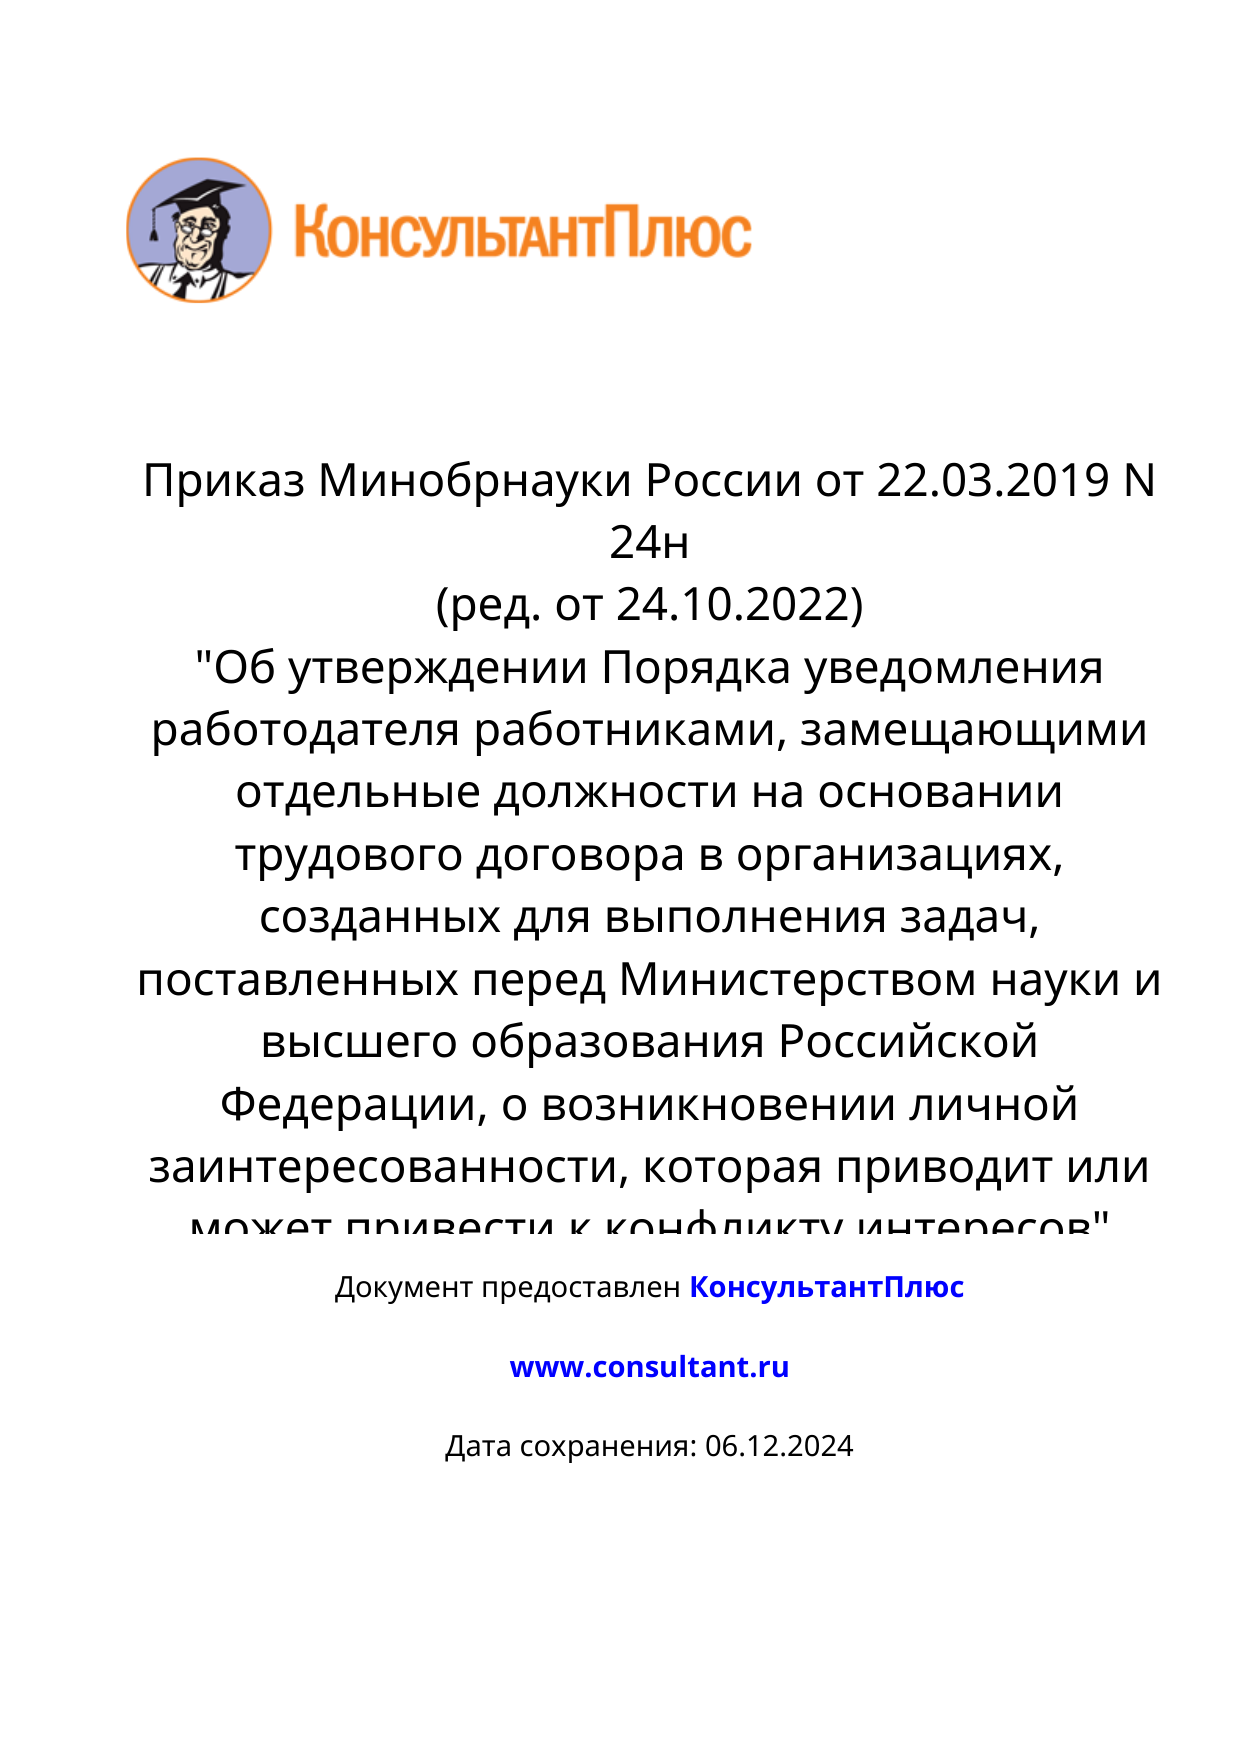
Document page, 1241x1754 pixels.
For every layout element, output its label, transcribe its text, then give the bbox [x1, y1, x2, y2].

table_cell Документ предоставлен КонсультантПлюс www.consultant.ru Дата сохранения: 06.12.2024 [118, 1240, 1181, 1531]
table_cell Приказ Минобрнауки России от 22.03.2019 N 24н (ред. от 24.10.2022) "Об утверждении Порядка уведомления работодателя работниками, замещающими отдельные должности на основании трудового договора в организациях, созданных для выполнения задач, поставленных перед Министерством науки и высшего образования Российской Федерации, о возникновении личной заинтересованности, которая приводит или может привести к конфликту интересов" (Зарегистрировано в Минюсте России 17.04.2019 N 54404) [118, 441, 1181, 1240]
picture [126, 156, 752, 305]
table_header [118, 150, 1181, 441]
